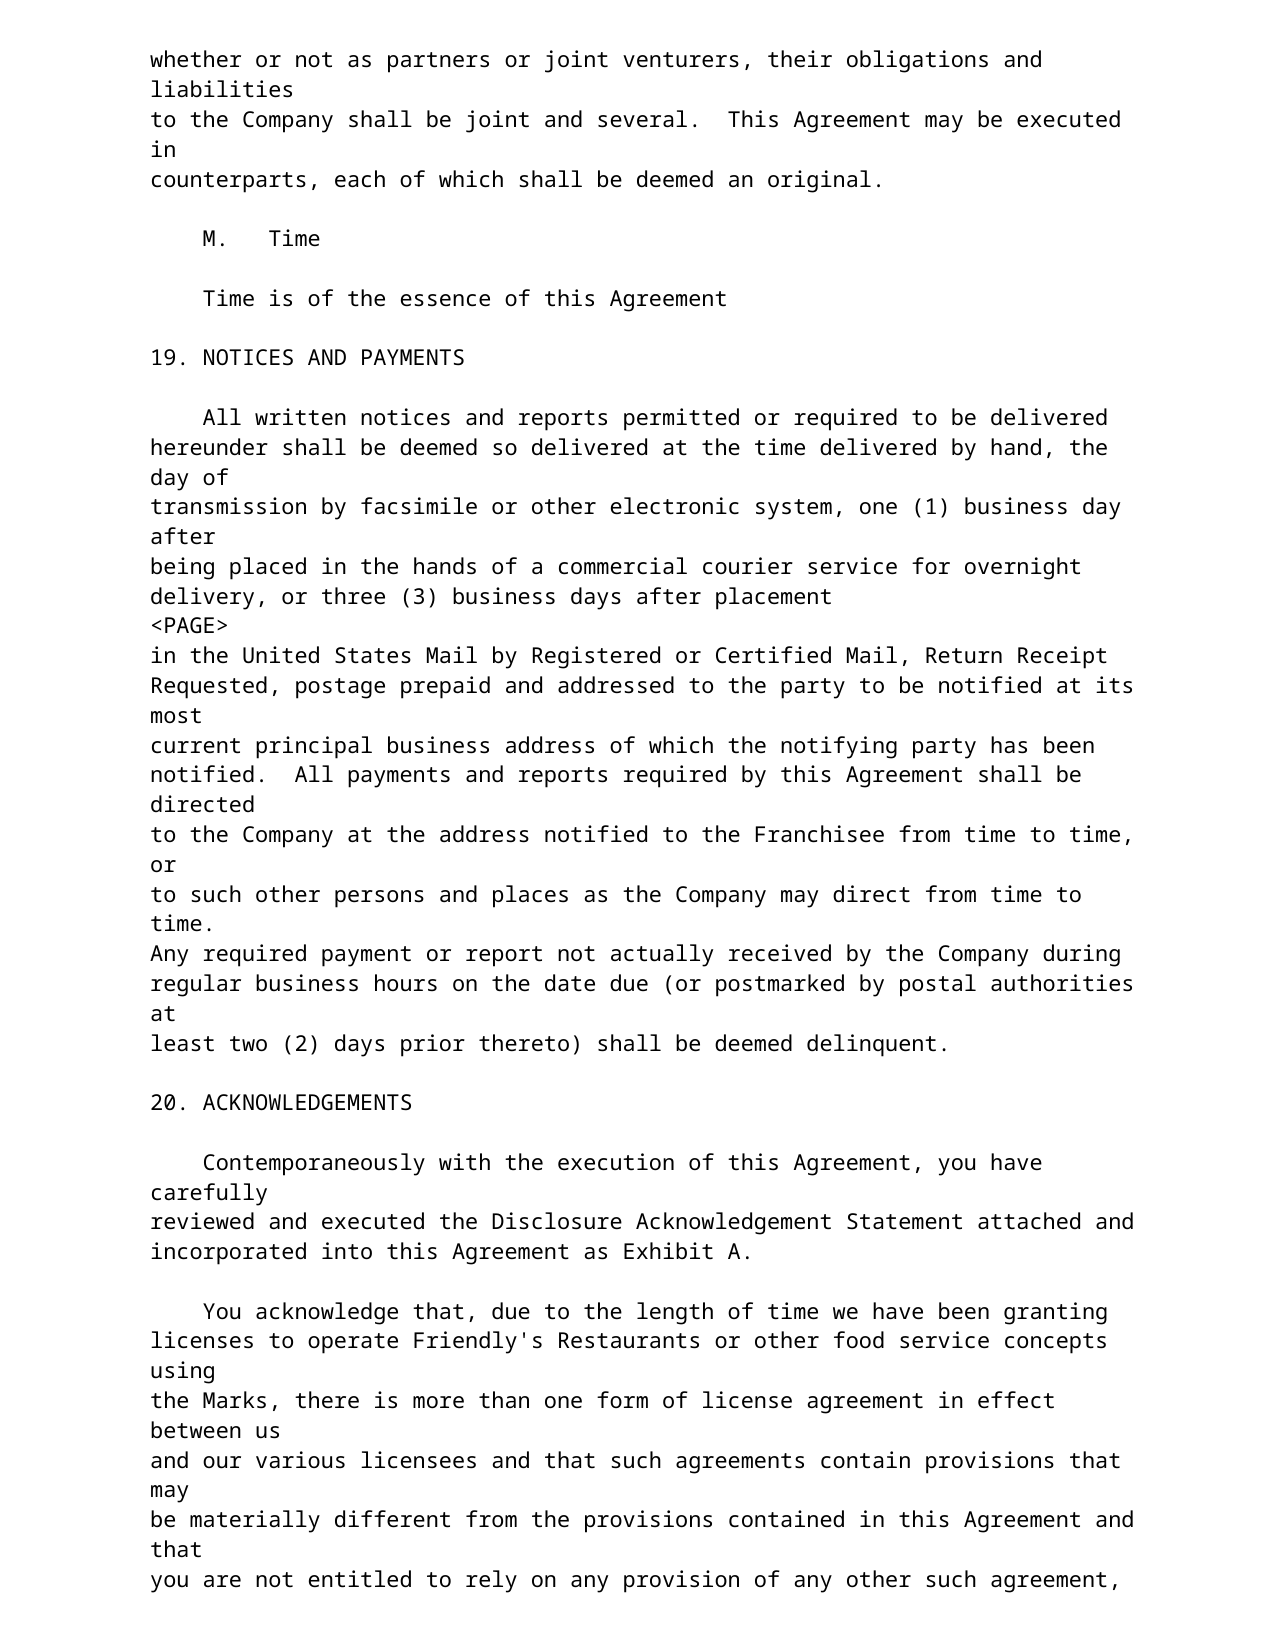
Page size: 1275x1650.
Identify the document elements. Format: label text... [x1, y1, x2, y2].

text current principal business address of which the notifying party has been [150, 729, 1151, 759]
text and our various licensees and that such agreements contain provisions that may [150, 1444, 1151, 1504]
text delivery, or three (3) business days after placement [150, 581, 1151, 610]
text hereunder shall be deemed so delivered at the time delivered by hand, the day of [150, 432, 1151, 491]
text to such other persons and places as the Company may direct from time to time. [150, 878, 1151, 938]
text Time is of the essence of this Agreement [150, 283, 1151, 312]
text being placed in the hands of a commercial courier service for overnight [150, 551, 1151, 581]
text Contemporaneously with the execution of this Agreement, you have carefully [150, 1147, 1151, 1206]
text Requested, postage prepaid and addressed to the party to be notified at its most [150, 670, 1151, 729]
text All written notices and reports permitted or required to be delivered [150, 402, 1151, 432]
text licenses to operate Friendly's Restaurants or other food service concepts using [150, 1325, 1151, 1385]
text You acknowledge that, due to the length of time we have been granting [150, 1296, 1151, 1325]
text transmission by facsimile or other electronic system, one (1) business day after [150, 491, 1151, 551]
text 20. ACKNOWLEDGEMENTS [150, 1087, 1151, 1117]
text be materially different from the provisions contained in this Agreement and that [150, 1504, 1151, 1564]
text Any required payment or report not actually received by the Company during [150, 938, 1151, 968]
text regular business hours on the date due (or postmarked by postal authorities at [150, 968, 1151, 1027]
text <PAGE> [150, 610, 1151, 640]
text 19. NOTICES AND PAYMENTS [150, 342, 1151, 372]
text to the Company at the address notified to the Franchisee from time to time, or [150, 819, 1151, 878]
text reviewed and executed the Disclosure Acknowledgement Statement attached and [150, 1206, 1151, 1236]
text counterparts, each of which shall be deemed an original. [150, 163, 1151, 193]
text incorporated into this Agreement as Exhibit A. [150, 1236, 1151, 1266]
text whether or not as partners or joint venturers, their obligations and liabilities [150, 44, 1151, 104]
text the Marks, there is more than one form of license agreement in effect between us [150, 1385, 1151, 1444]
text M. Time [150, 223, 1151, 253]
text notified. All payments and reports required by this Agreement shall be directed [150, 759, 1151, 819]
text you are not entitled to rely on any provision of any other such agreement, [150, 1564, 1151, 1593]
text least two (2) days prior thereto) shall be deemed delinquent. [150, 1027, 1151, 1057]
text in the United States Mail by Registered or Certified Mail, Return Receipt [150, 640, 1151, 670]
text to the Company shall be joint and several. This Agreement may be executed in [150, 104, 1151, 163]
